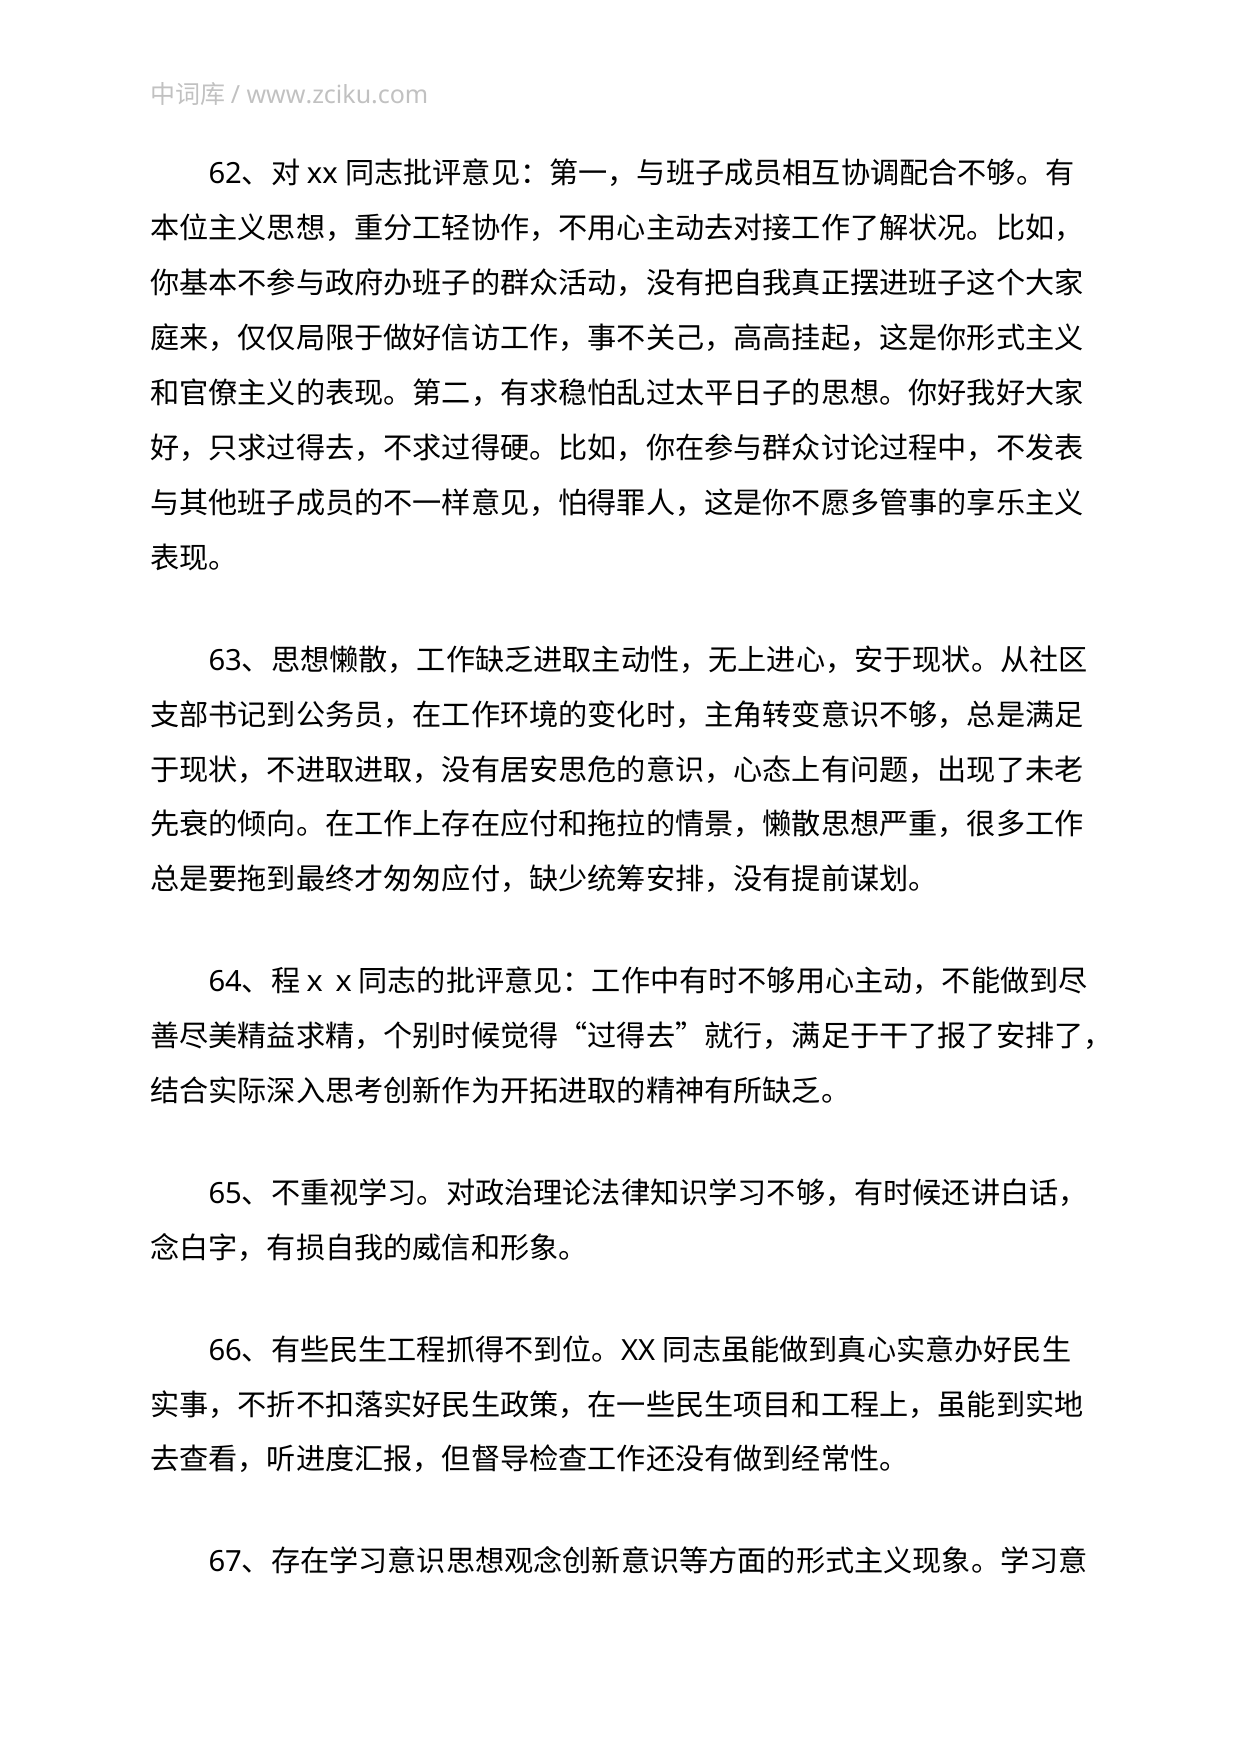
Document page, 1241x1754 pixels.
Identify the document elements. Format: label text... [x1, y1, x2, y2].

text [150, 1538, 1090, 1580]
text 62、对 xx 同志批评意见：第一，与班子成员相互协调配合不够。有本位主义思想，重分工轻协作，不用心主动去对接工作了解状况。比如，你基本不参与政府办班子的群众活动，没有把自我真正摆进班子这个大家庭来，仅仅局限于做好信访工作，事不关己，高高挂起，这是你形式主义和官僚主义的表现。第二，有求稳怕乱过太平日子的思想。你好我好大家好，只求过得去，不求过得硬。比如，你在参与群众讨论过程中，不发表与其他班子成员的不一样意见，怕得罪人，这是你不愿多管事的享乐主义表现。 [150, 150, 1090, 577]
text 64、程ｘｘ同志的批评意见：工作中有时不够用心主动，不能做到尽善尽美精益求精，个别时候觉得“过得去”就行，满足于干了报了安排了，结合实际深入思考创新作为开拓进取的精神有所缺乏。 [150, 958, 1090, 1110]
text 63、思想懒散，工作缺乏进取主动性，无上进心，安于现状。从社区支部书记到公务员，在工作环境的变化时，主角转变意识不够，总是满足于现状，不进取进取，没有居安思危的意识，心态上有问题，出现了未老先衰的倾向。在工作上存在应付和拖拉的情景，懒散思想严重，很多工作总是要拖到最终才匆匆应付，缺少统筹安排，没有提前谋划。 [150, 636, 1090, 898]
text 65、不重视学习。对政治理论法律知识学习不够，有时候还讲白话，念白字，有损自我的威信和形象。 [150, 1169, 1090, 1267]
text 66、有些民生工程抓得不到位。XX 同志虽能做到真心实意办好民生实事，不折不扣落实好民生政策，在一些民生项目和工程上，虽能到实地去查看，听进度汇报，但督导检查工作还没有做到经常性。 [150, 1326, 1090, 1478]
